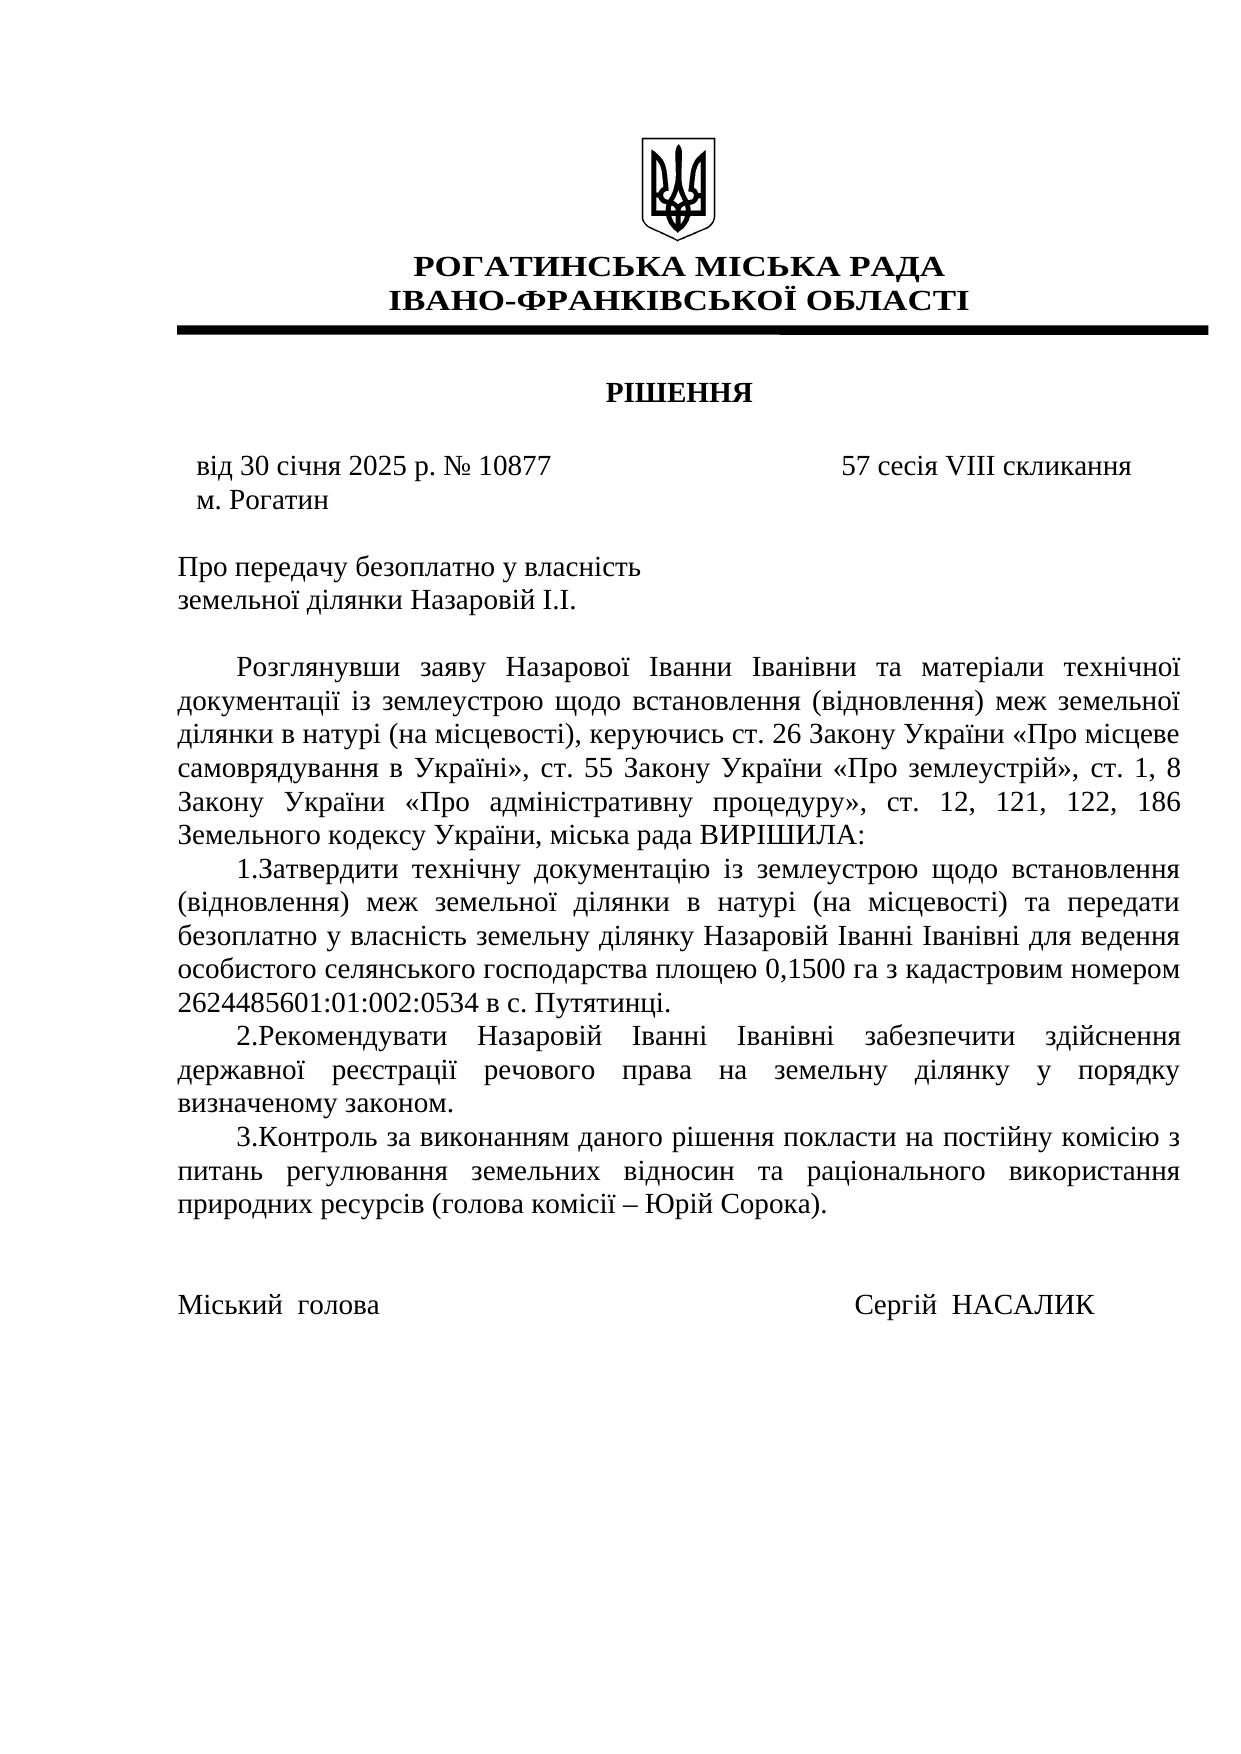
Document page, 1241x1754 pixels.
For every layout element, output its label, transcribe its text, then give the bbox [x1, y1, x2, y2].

text РІШЕННЯ [177, 375, 1181, 408]
text від 30 січня 2025 р. № 10877 57 сесія VIII скликання [196, 448, 1237, 482]
text ІВАНО-ФРАНКІВСЬКОЇ ОБЛАСТІ [177, 283, 1181, 316]
text РОГАТИНСЬКА МІСЬКА РАДА [177, 249, 1181, 283]
text 3.Контроль за виконанням даного рішення покласти на постійну комісію з питань регулювання земельних відносин та раціонального використання природних ресурсів (голова комісії – Юрій Сорока). [177, 1119, 1181, 1220]
text Міський голова Сергій НАСАЛИК [177, 1287, 1181, 1320]
text земельної ділянки Назаровій І.І. [177, 582, 1181, 616]
text м. Рогатин [196, 482, 1237, 515]
text Розглянувши заяву Назарової Іванни Іванівни та матеріали технічної документації із землеустрою щодо встановлення (відновлення) меж земельної ділянки в натурі (на місцевості), керуючись ст. 26 Закону України «Про місцеве самоврядування в Україні», ст. 55 Закону України «Про землеустрій», ст. 1, 8 Закону України «Про адміністративну процедуру», ст. 12, 121, 122, 186 Земельного кодексу України, міська рада ВИРІШИЛА: [177, 649, 1181, 851]
text 1.Затвердити технічну документацію із землеустрою щодо встановлення (відновлення) меж земельної ділянки в натурі (на місцевості) та передати безоплатно у власність земельну ділянку Назаровій Іванні Іванівні для ведення особистого селянського господарства площею 0,1500 га з кадастровим номером 2624485601:01:002:0534 в с. Путятинці. [177, 851, 1181, 1018]
text 2.Рекомендувати Назаровій Іванні Іванівні забезпечити здійснення державної реєстрації речового права на земельну ділянку у порядку визначеному законом. [177, 1018, 1181, 1119]
text Про передачу безоплатно у власність [177, 549, 1237, 582]
